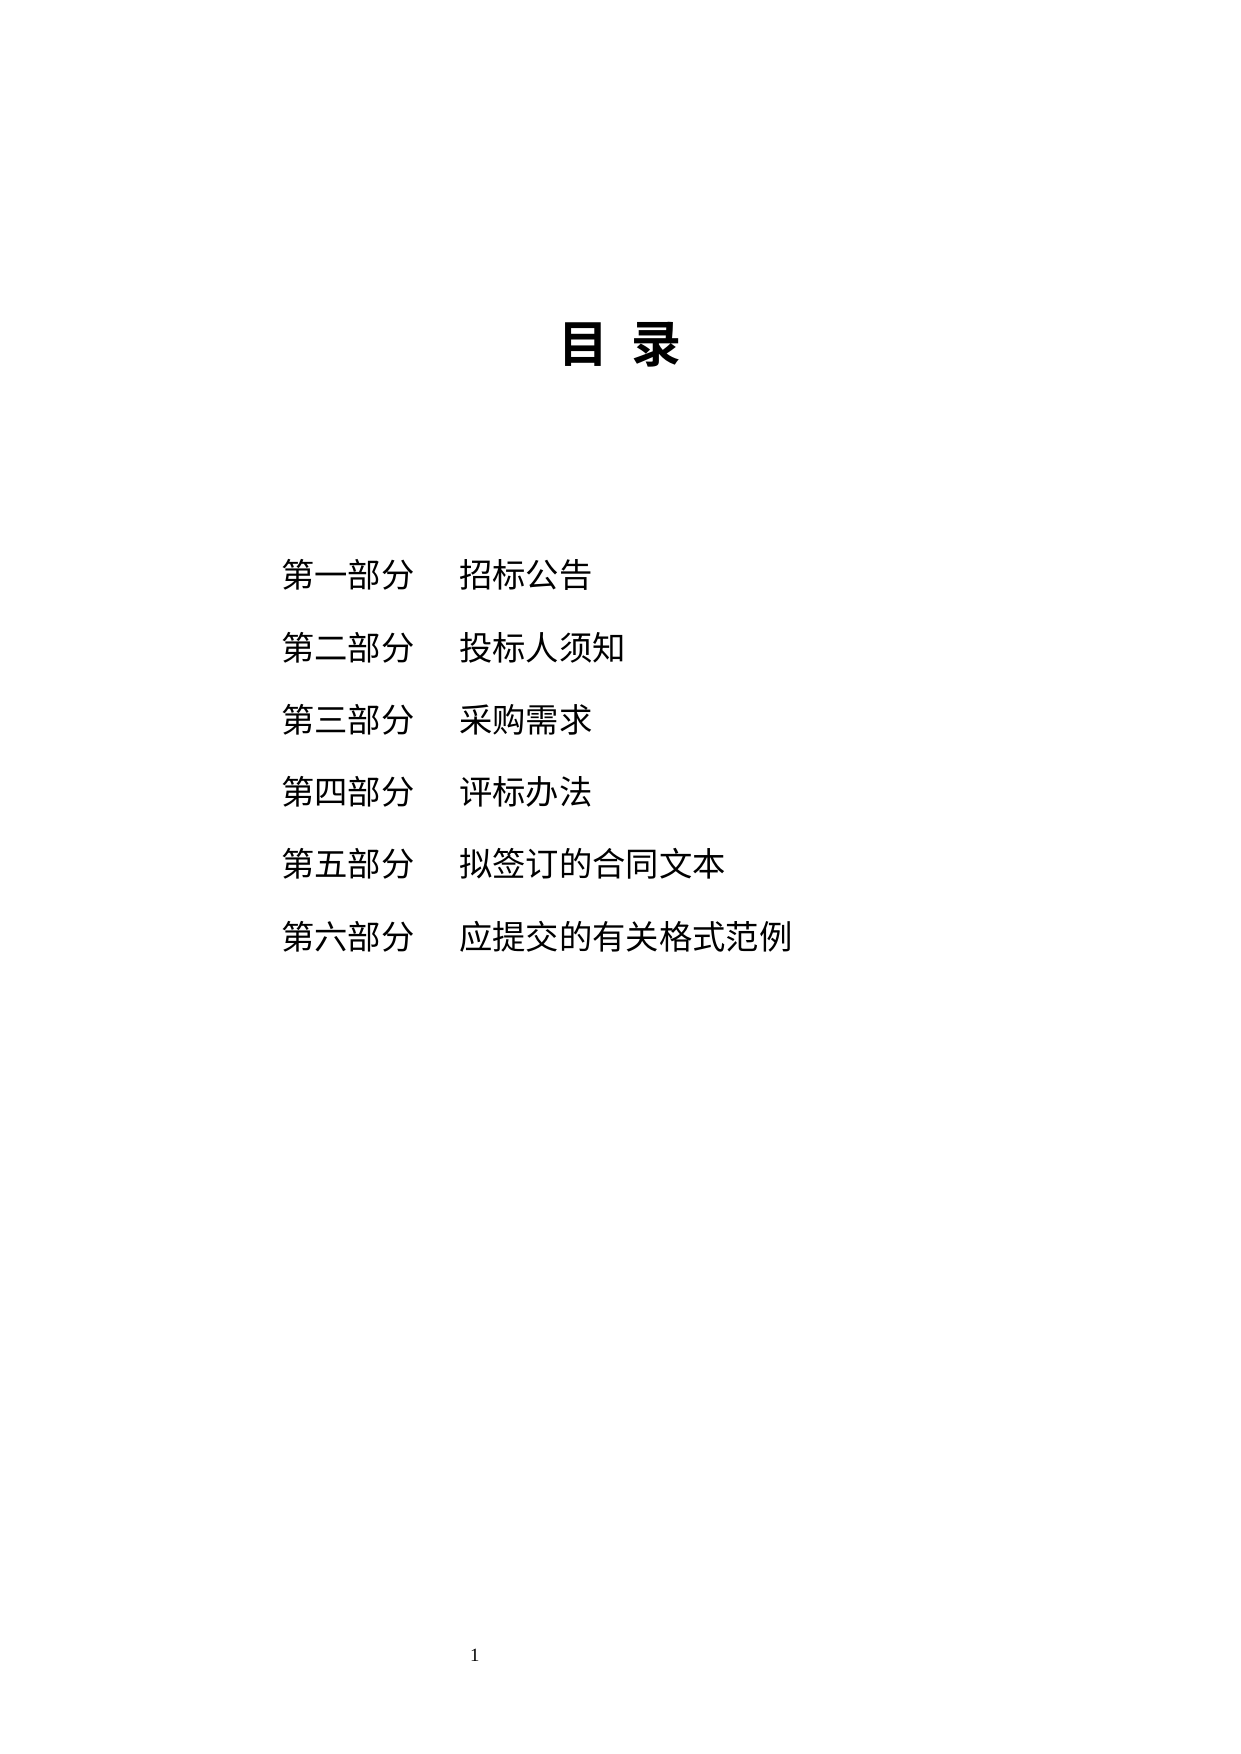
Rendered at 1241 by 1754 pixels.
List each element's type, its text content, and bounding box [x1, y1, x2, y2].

text 第一部分 招标公告 [148, 549, 1093, 597]
text 第二部分 投标人须知 [148, 621, 1093, 669]
text 第五部分 拟签订的合同文本 [148, 838, 1093, 886]
text 第六部分 应提交的有关格式范例 [148, 910, 1093, 959]
text 第四部分 评标办法 [148, 766, 1093, 814]
text 目 录 [148, 304, 1093, 377]
text 第三部分 采购需求 [148, 693, 1093, 742]
